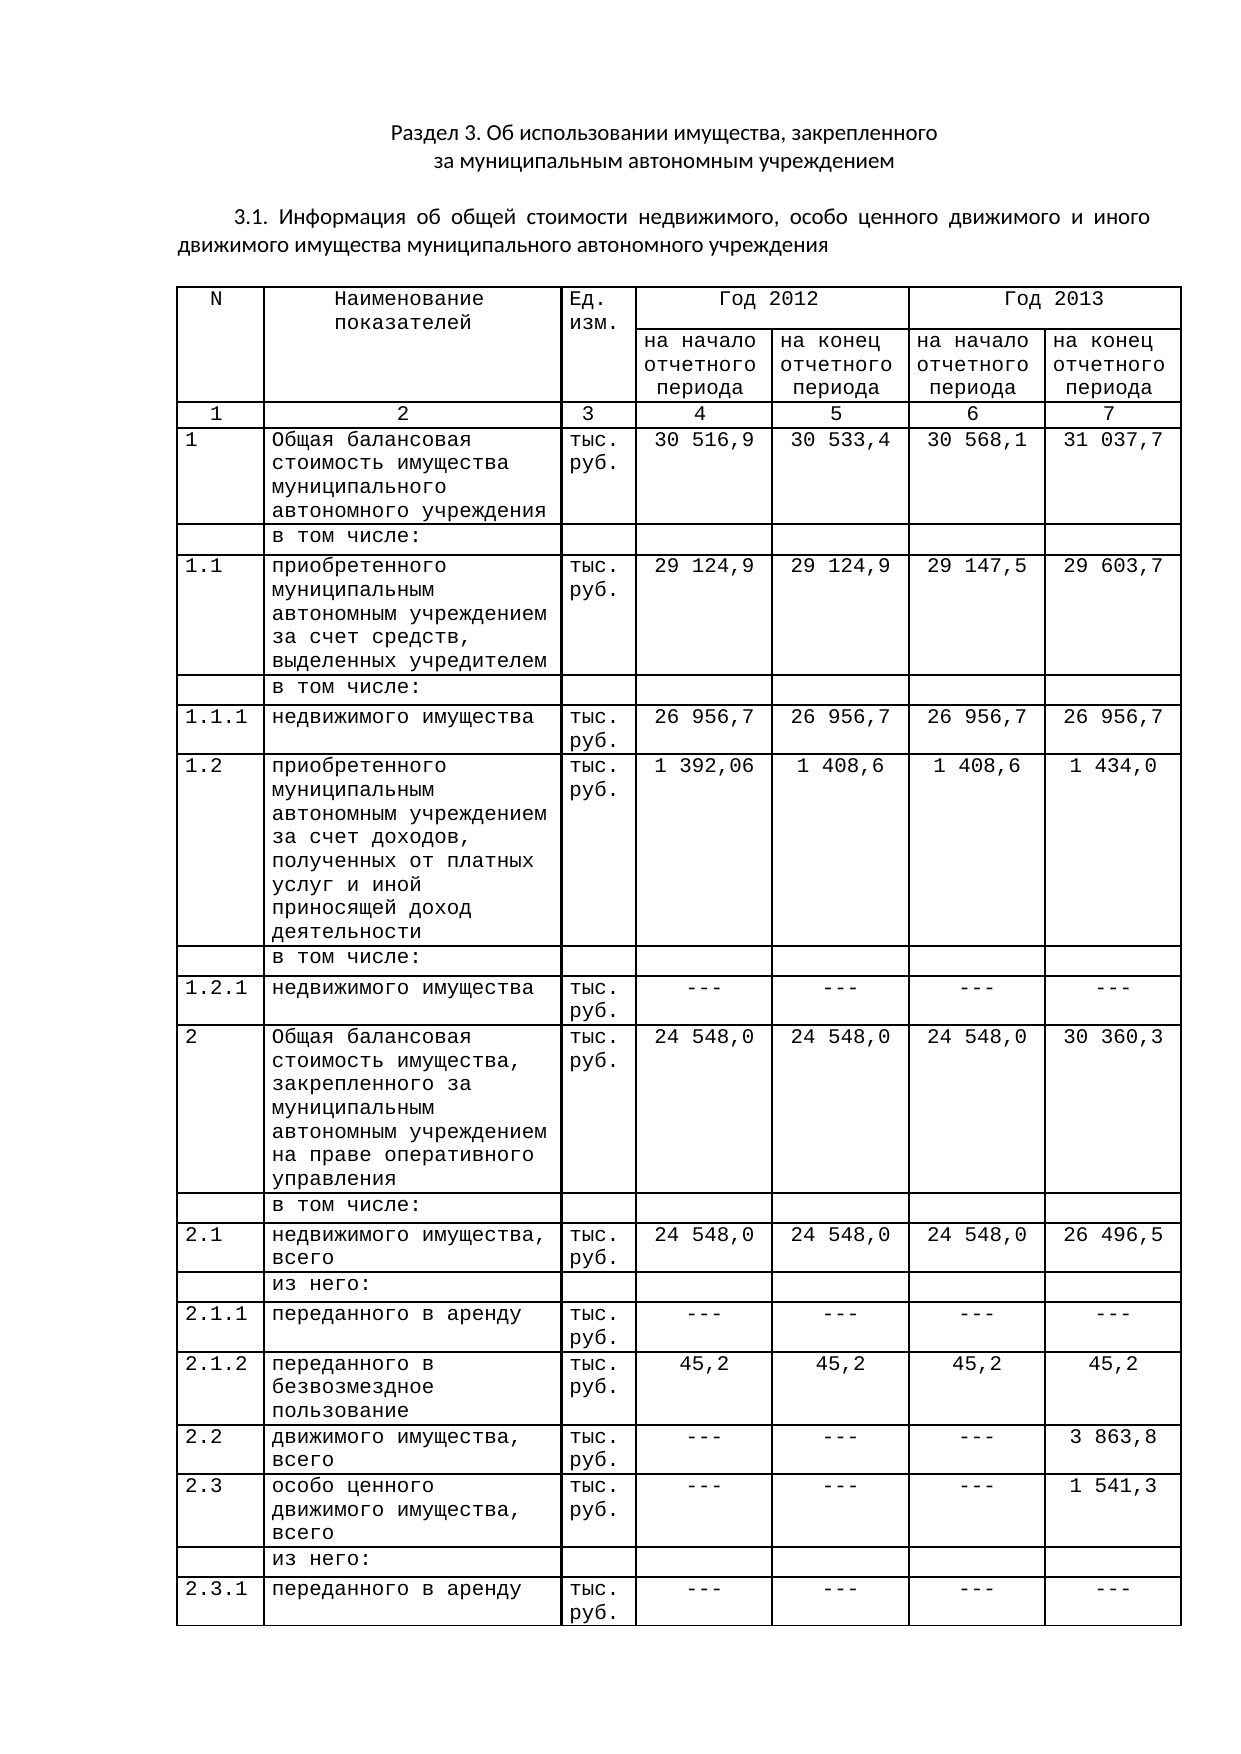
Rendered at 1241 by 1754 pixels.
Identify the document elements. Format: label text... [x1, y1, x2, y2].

table_cell 5 [773, 403, 908, 427]
table_cell тыс. руб. [563, 755, 635, 944]
table_cell [1046, 1548, 1180, 1576]
text 3.1. Информация об общей стоимости недвижимого, особо ценного движимого и иного движимого имущества муниципального автономного учреждения [177, 202, 1152, 258]
table_cell [563, 947, 635, 974]
table_cell 2.3.1 [178, 1578, 263, 1625]
table_cell [178, 676, 263, 704]
table_cell [1046, 1273, 1180, 1301]
table_cell 2.1 [178, 1224, 263, 1271]
table_cell из него: [265, 1548, 560, 1576]
table_cell 29 124,9 [637, 556, 771, 674]
table_cell [637, 1548, 771, 1576]
table_cell [637, 676, 771, 704]
table_cell [637, 947, 771, 974]
table_cell 45,2 [910, 1353, 1044, 1423]
table_cell тыс. руб. [563, 1426, 635, 1473]
table_cell [1046, 676, 1180, 704]
table_cell на начало отчетного периода [910, 330, 1044, 401]
table_cell [178, 1548, 263, 1576]
table_cell --- [637, 1426, 771, 1473]
table_cell приобретенного муниципальным автономным учреждением за счет средств, выделенных учредителем [265, 556, 560, 674]
table_cell 30 360,3 [1046, 1026, 1180, 1192]
table_cell 24 548,0 [773, 1224, 908, 1271]
table_cell 45,2 [637, 1353, 771, 1423]
table_cell --- [773, 1578, 908, 1625]
table_cell 1 [178, 429, 263, 523]
table_cell 6 [910, 403, 1044, 427]
table_cell 1 434,0 [1046, 755, 1180, 944]
table_cell 24 548,0 [910, 1026, 1044, 1192]
table_cell 31 037,7 [1046, 429, 1180, 523]
table_cell переданного в аренду [265, 1578, 560, 1625]
table_cell в том числе: [265, 1194, 560, 1222]
table_cell [910, 947, 1044, 974]
table_cell [910, 1194, 1044, 1222]
table_cell тыс. руб. [563, 1475, 635, 1546]
table_cell 1 392,06 [637, 755, 771, 944]
table_cell 1.2.1 [178, 977, 263, 1024]
table_cell [178, 525, 263, 553]
table_cell [773, 947, 908, 974]
table_cell 3 [563, 403, 635, 427]
table_cell 2.1.2 [178, 1353, 263, 1423]
table_cell переданного в безвозмездное пользование [265, 1353, 560, 1423]
table_cell [563, 525, 635, 553]
table_cell [1046, 1194, 1180, 1222]
table_cell 26 496,5 [1046, 1224, 1180, 1271]
table_cell недвижимого имущества [265, 706, 560, 753]
table_cell [773, 1273, 908, 1301]
table_cell недвижимого имущества [265, 977, 560, 1024]
table_cell [563, 1194, 635, 1222]
table_cell в том числе: [265, 947, 560, 974]
table_cell [910, 676, 1044, 704]
table_cell 2.3 [178, 1475, 263, 1546]
table_cell --- [910, 1578, 1044, 1625]
table_cell 1 408,6 [773, 755, 908, 944]
table_cell [637, 1273, 771, 1301]
table_cell 1.2 [178, 755, 263, 944]
table_cell [563, 676, 635, 704]
table_cell --- [1046, 977, 1180, 1024]
table_cell --- [773, 977, 908, 1024]
table_cell [910, 1273, 1044, 1301]
table_cell 26 956,7 [773, 706, 908, 753]
table_cell [637, 525, 771, 553]
table_cell --- [910, 1475, 1044, 1546]
table_cell [1046, 525, 1180, 553]
table_cell в том числе: [265, 525, 560, 553]
table_cell 1 [178, 403, 263, 427]
text Раздел 3. Об использовании имущества, закрепленного [177, 118, 1152, 146]
table_cell 2.2 [178, 1426, 263, 1473]
table_cell 30 568,1 [910, 429, 1044, 523]
table_cell [563, 1548, 635, 1576]
table_cell 2 [265, 403, 560, 427]
table_cell --- [773, 1303, 908, 1351]
table_cell недвижимого имущества, всего [265, 1224, 560, 1271]
table_cell 45,2 [1046, 1353, 1180, 1423]
table_cell --- [910, 1303, 1044, 1351]
table_cell --- [910, 977, 1044, 1024]
table_cell 1.1.1 [178, 706, 263, 753]
table_cell --- [637, 977, 771, 1024]
table_cell [178, 1273, 263, 1301]
table_cell тыс. руб. [563, 1026, 635, 1192]
table_cell тыс. руб. [563, 1224, 635, 1271]
table_cell 24 548,0 [637, 1026, 771, 1192]
table_cell 2.1.1 [178, 1303, 263, 1351]
table_cell --- [1046, 1303, 1180, 1351]
table_cell 26 956,7 [1046, 706, 1180, 753]
table_cell --- [1046, 1578, 1180, 1625]
table_cell 29 147,5 [910, 556, 1044, 674]
table_cell 30 516,9 [637, 429, 771, 523]
table_cell 24 548,0 [637, 1224, 771, 1271]
table_cell [178, 947, 263, 974]
table_cell --- [910, 1426, 1044, 1473]
table_cell на конец отчетного периода [1046, 330, 1180, 401]
table_cell [910, 1548, 1044, 1576]
table_cell [773, 676, 908, 704]
table_cell 2 [178, 1026, 263, 1192]
table_cell --- [637, 1303, 771, 1351]
table_cell приобретенного муниципальным автономным учреждением за счет доходов, полученных от платных услуг и иной приносящей доход деятельности [265, 755, 560, 944]
table_cell 30 533,4 [773, 429, 908, 523]
table_cell тыс. руб. [563, 706, 635, 753]
table_cell [773, 1194, 908, 1222]
table_header Ед. изм. [563, 288, 635, 401]
table_cell [773, 525, 908, 553]
table_cell [178, 1194, 263, 1222]
table_cell 4 [637, 403, 771, 427]
table_cell [773, 1548, 908, 1576]
table_cell Общая балансовая стоимость имущества, закрепленного за муниципальным автономным учреждением на праве оперативного управления [265, 1026, 560, 1192]
table_cell 29 124,9 [773, 556, 908, 674]
table_cell 1 408,6 [910, 755, 1044, 944]
table_cell тыс. руб. [563, 977, 635, 1024]
table_cell 24 548,0 [910, 1224, 1044, 1271]
table_cell тыс. руб. [563, 1303, 635, 1351]
table_cell [1046, 947, 1180, 974]
table_cell тыс. руб. [563, 429, 635, 523]
table_cell 1.1 [178, 556, 263, 674]
table_cell --- [637, 1475, 771, 1546]
table_header Наименование показателей [265, 288, 560, 401]
table_cell [910, 525, 1044, 553]
table_cell на начало отчетного периода [637, 330, 771, 401]
table_cell в том числе: [265, 676, 560, 704]
table_cell из него: [265, 1273, 560, 1301]
table_cell --- [773, 1475, 908, 1546]
table_cell переданного в аренду [265, 1303, 560, 1351]
table_cell 24 548,0 [773, 1026, 908, 1192]
table_cell особо ценного движимого имущества, всего [265, 1475, 560, 1546]
table_cell [637, 1194, 771, 1222]
table_header N [178, 288, 263, 401]
table_cell --- [773, 1426, 908, 1473]
table_cell на конец отчетного периода [773, 330, 908, 401]
table_cell Общая балансовая стоимость имущества муниципального автономного учреждения [265, 429, 560, 523]
table_cell тыс. руб. [563, 1578, 635, 1625]
table_cell 26 956,7 [637, 706, 771, 753]
table_cell тыс. руб. [563, 556, 635, 674]
table_cell тыс. руб. [563, 1353, 635, 1423]
table_cell --- [637, 1578, 771, 1625]
table_cell 1 541,3 [1046, 1475, 1180, 1546]
table_cell 3 863,8 [1046, 1426, 1180, 1473]
table_header Год 2012 [637, 288, 908, 328]
table_cell 45,2 [773, 1353, 908, 1423]
table_header Год 2013 [910, 288, 1180, 328]
text за муниципальным автономным учреждением [177, 146, 1152, 174]
table_cell движимого имущества, всего [265, 1426, 560, 1473]
table_cell 7 [1046, 403, 1180, 427]
table_cell 26 956,7 [910, 706, 1044, 753]
table_cell [563, 1273, 635, 1301]
table_cell 29 603,7 [1046, 556, 1180, 674]
